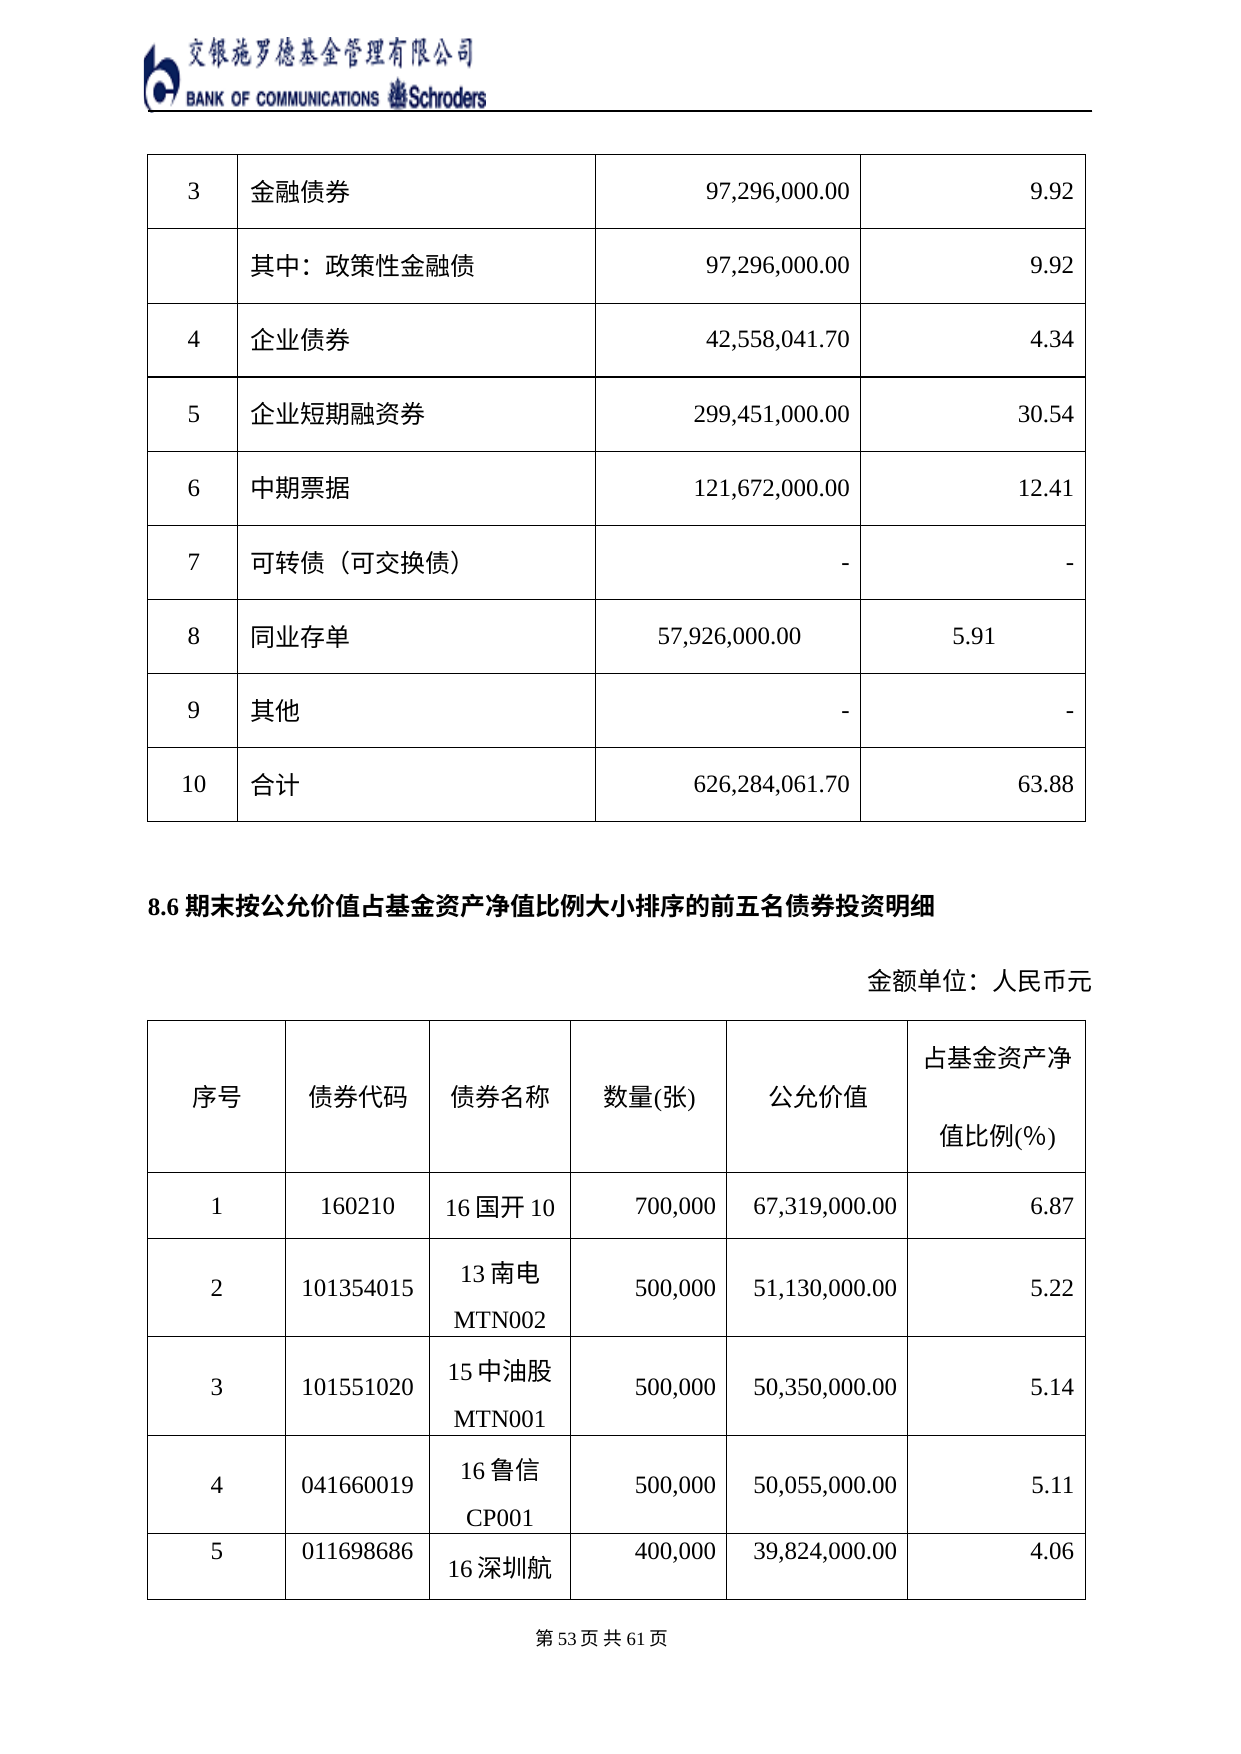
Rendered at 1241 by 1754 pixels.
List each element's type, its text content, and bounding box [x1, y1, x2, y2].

table_cell 500,000 [571, 1337, 726, 1435]
table_cell 299,451,000.00 [596, 378, 860, 451]
table_cell 可转债（可交换债） [238, 526, 595, 599]
table_cell - [861, 526, 1085, 599]
table_cell 42,558,041.70 [596, 304, 860, 376]
table_cell 400,000 [571, 1534, 726, 1599]
table_cell 企业债券 [238, 304, 595, 376]
table_cell 57,926,000.00 [596, 600, 860, 673]
table_cell 160210 [286, 1173, 429, 1238]
table_cell 8 [148, 600, 237, 673]
table_cell 9 [148, 674, 237, 747]
table_cell 同业存单 [238, 600, 595, 673]
table_cell 97,296,000.00 [596, 229, 860, 302]
table_cell 101551020 [286, 1337, 429, 1435]
table_cell 700,000 [571, 1173, 726, 1238]
table_cell 7 [148, 526, 237, 599]
table_cell 51,130,000.00 [727, 1239, 907, 1336]
table_cell 011698686 [286, 1534, 429, 1599]
table_cell 4 [148, 304, 237, 376]
table_cell 626,284,061.70 [596, 748, 860, 821]
table_cell 6 [148, 452, 237, 524]
table_cell 67,319,000.00 [727, 1173, 907, 1238]
table_cell 其中：政策性金融债 [238, 229, 595, 302]
table_cell 50,055,000.00 [727, 1436, 907, 1533]
table_cell 金融债券 [238, 155, 595, 228]
table_cell 16鲁信CP001 [430, 1436, 570, 1533]
table_cell 4.34 [861, 304, 1085, 376]
table_cell 12.41 [861, 452, 1085, 524]
table_cell 15中油股MTN001 [430, 1337, 570, 1435]
table_cell 合计 [238, 748, 595, 821]
table_cell 5.91 [861, 600, 1085, 673]
table_cell 97,296,000.00 [596, 155, 860, 228]
table_cell 30.54 [861, 378, 1085, 451]
table_header 债券代码 [286, 1021, 429, 1172]
table_cell 5 [148, 378, 237, 451]
table_cell 121,672,000.00 [596, 452, 860, 524]
table_cell 101354015 [286, 1239, 429, 1336]
table_cell 63.88 [861, 748, 1085, 821]
table_cell 3 [148, 155, 237, 228]
table_cell 50,350,000.00 [727, 1337, 907, 1435]
picture [143, 37, 486, 113]
table_cell 3 [148, 1337, 285, 1435]
table_cell 5.11 [908, 1436, 1085, 1533]
table_cell 041660019 [286, 1436, 429, 1533]
table_cell 500,000 [571, 1436, 726, 1533]
table_cell 16深圳航空SCP008 [430, 1534, 570, 1599]
table_cell 10 [148, 748, 237, 821]
table_header 公允价值 [727, 1021, 907, 1172]
table_cell 16国开10 [430, 1173, 570, 1238]
table_cell 中期票据 [238, 452, 595, 524]
table_cell - [596, 674, 860, 747]
table_cell 39,824,000.00 [727, 1534, 907, 1599]
subtitle 8.6 期末按公允价值占基金资产净值比例大小排序的前五名债券投资明细 [148, 872, 1092, 937]
text 金额单位：人民币元 [149, 947, 1092, 1012]
table_cell 1 [148, 1173, 285, 1238]
table_header 债券名称 [430, 1021, 570, 1172]
table_cell 500,000 [571, 1239, 726, 1336]
table_cell 13南电MTN002 [430, 1239, 570, 1336]
table_cell 5.22 [908, 1239, 1085, 1336]
table_header 数量(张) [571, 1021, 726, 1172]
table_cell - [596, 526, 860, 599]
table_header 占基金资产净值比例(％) [908, 1021, 1085, 1172]
table_cell 2 [148, 1239, 285, 1336]
table_cell 5 [148, 1534, 285, 1599]
table_cell 企业短期融资券 [238, 378, 595, 451]
table_cell 6.87 [908, 1173, 1085, 1238]
table_cell [148, 229, 237, 302]
table_header 序号 [148, 1021, 285, 1172]
table_cell - [861, 674, 1085, 747]
table_cell 4.06 [908, 1534, 1085, 1599]
table_cell 9.92 [861, 229, 1085, 302]
table_cell 4 [148, 1436, 285, 1533]
table_cell 9.92 [861, 155, 1085, 228]
table_cell 其他 [238, 674, 595, 747]
table_cell 5.14 [908, 1337, 1085, 1435]
